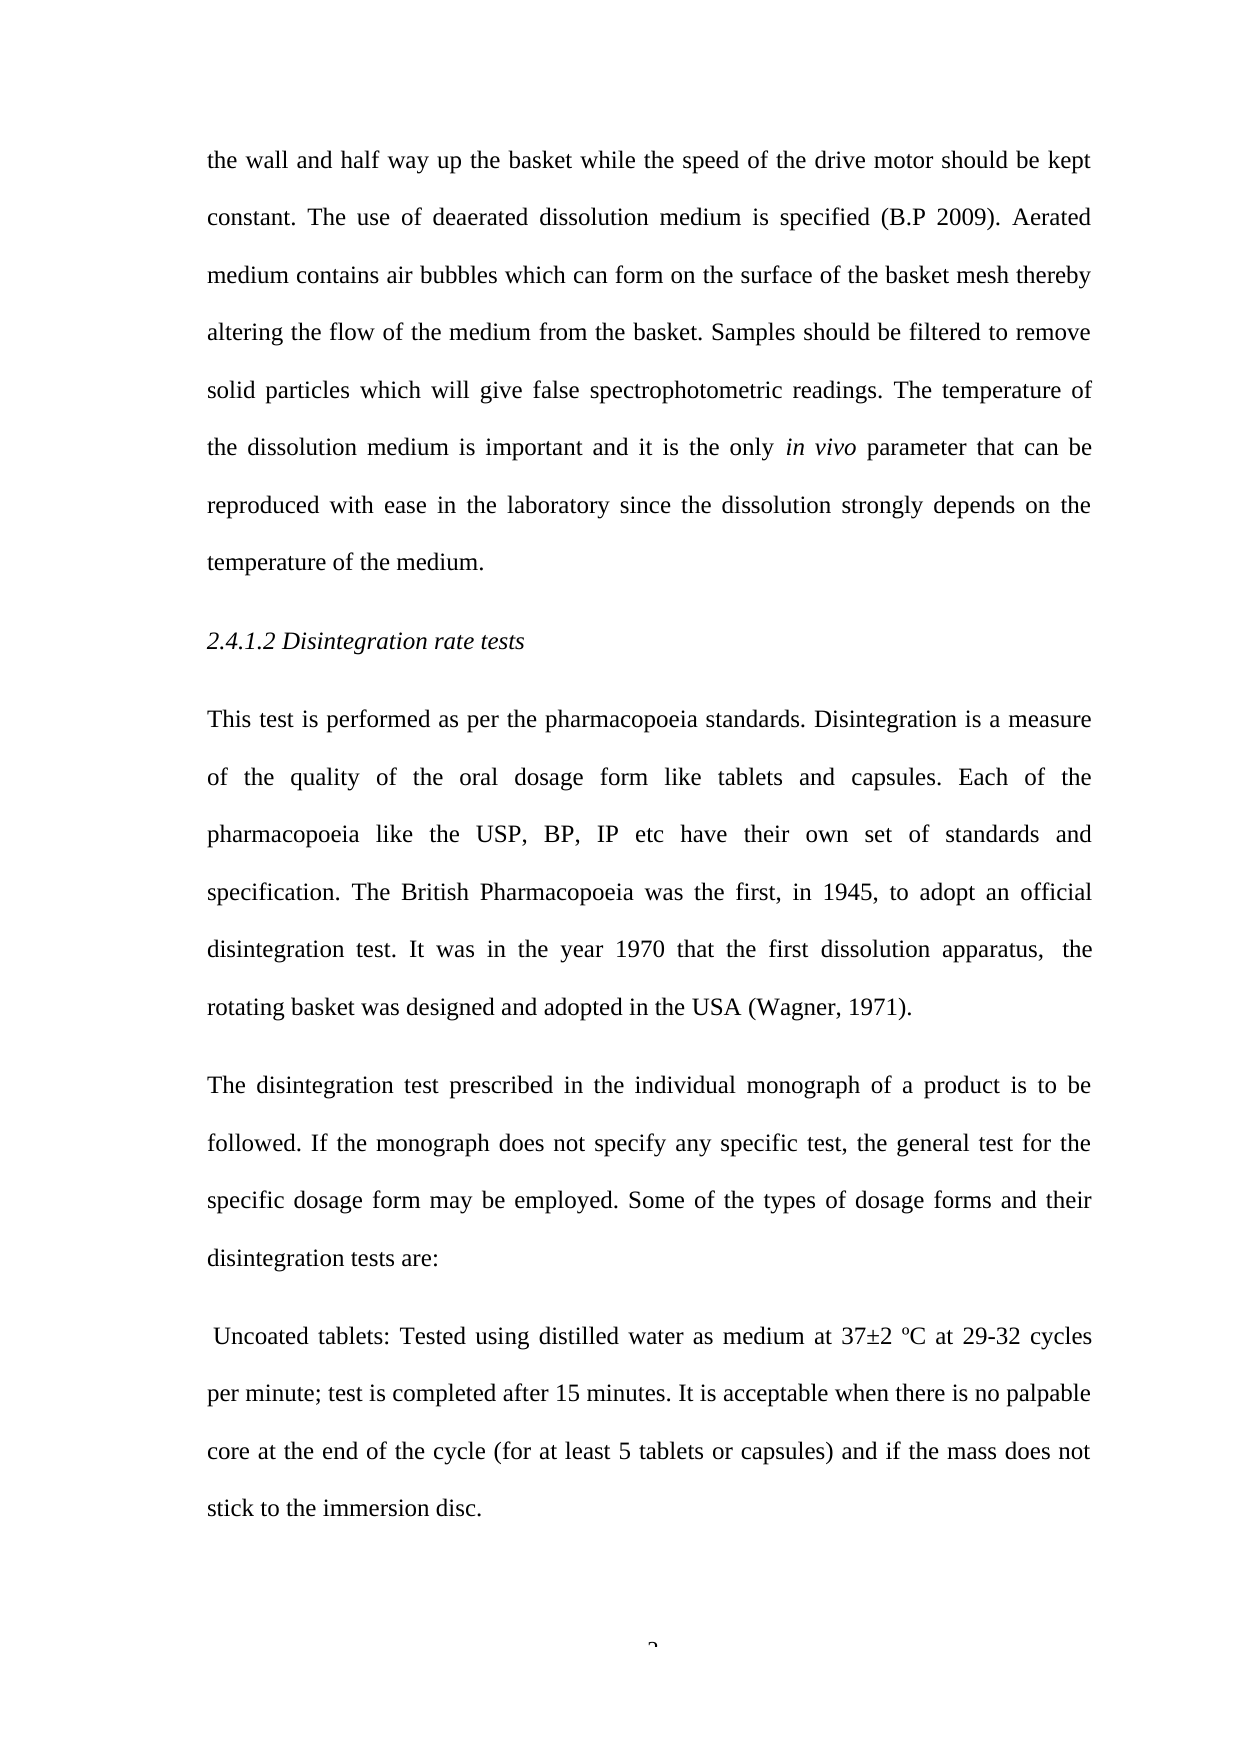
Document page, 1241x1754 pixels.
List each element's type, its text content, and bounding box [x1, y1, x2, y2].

text the wall and half way up the basket while the speed of the drive motor should be kept constant. The use of deaerated dissolution medium is specified (B.P 2009). Aerated medium contains air bubbles which can form on the surface of the basket mesh thereby altering the flow of the medium from the basket. Samples should be filtered to remove solid particles which will give false spectrophotometric readings. The temperature of the dissolution medium is important and it is the only in vivo parameter that can be reproduced with ease in the laboratory since the dissolution strongly depends on the temperature of the medium. [207, 145, 1093, 576]
text Uncoated tablets: Tested using distilled water as medium at 37±2 ºC at 29-32 cycles per minute; test is completed after 15 minutes. It is acceptable when there is no palpable core at the end of the cycle (for at least 5 tablets or capsules) and if the mass does not stick to the immersion disc. [207, 1321, 1093, 1522]
list Disintegration rate tests [207, 626, 1240, 655]
text The disintegration test prescribed in the individual monograph of a product is to be followed. If the monograph does not specify any specific test, the general test for the specific dosage form may be employed. Some of the types of dosage forms and their disintegration tests are: [207, 1070, 1093, 1271]
text This test is performed as per the pharmacopoeia standards. Disintegration is a measure of the quality of the oral dosage form like tablets and capsules. Each of the pharmacopoeia like the USP, BP, IP etc have their own set of standards and specification. The British Pharmacopoeia was the first, in 1945, to adopt an official disintegration test. It was in the year 1970 that the first dissolution apparatus, the rotating basket was designed and adopted in the USA (Wagner, 1971). [207, 704, 1093, 1020]
